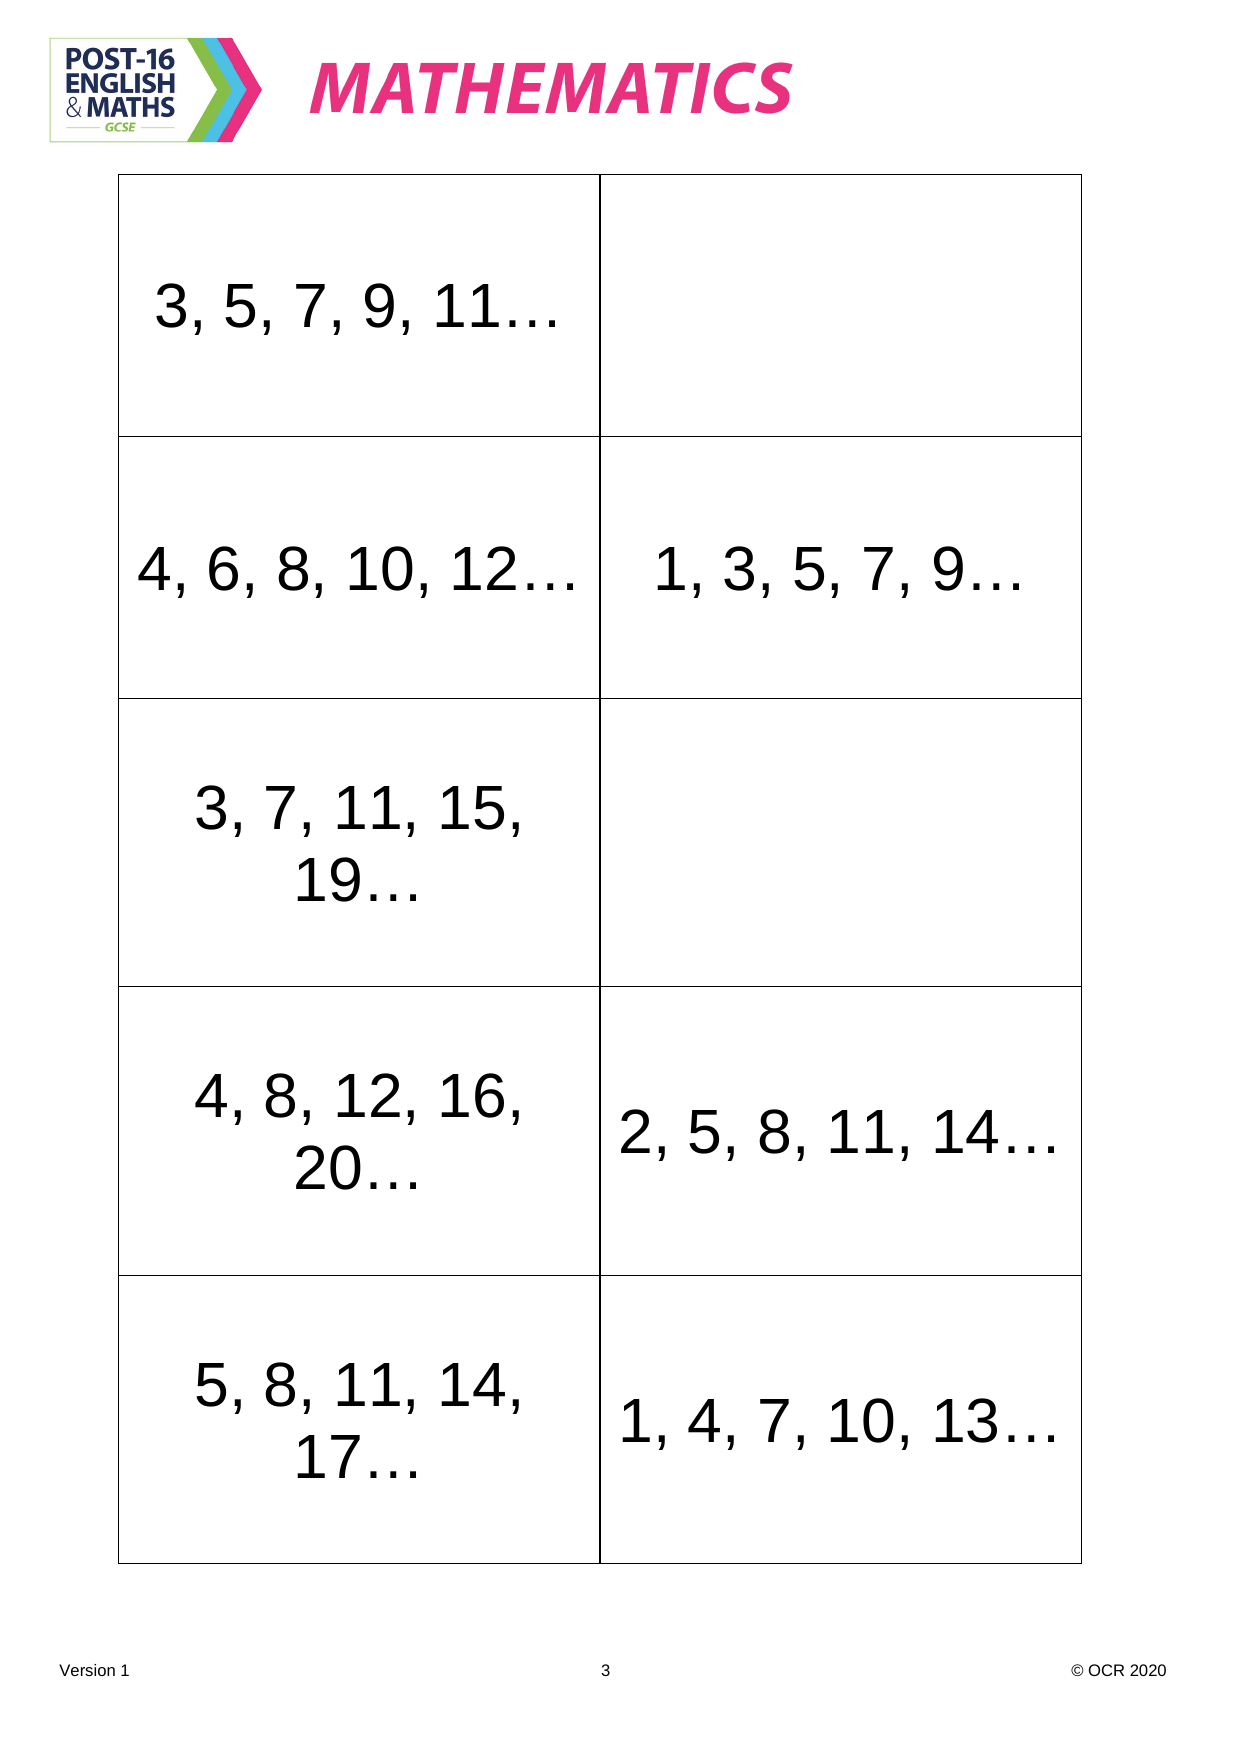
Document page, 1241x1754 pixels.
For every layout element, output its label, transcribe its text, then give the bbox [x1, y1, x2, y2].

table_cell [601, 699, 1081, 986]
table_cell 5, 8, 11, 14, 17… [119, 1276, 599, 1563]
table_cell 3, 7, 11, 15, 19… [119, 699, 599, 986]
table_header 3, 5, 7, 9, 11… [119, 175, 599, 436]
table_cell 2, 5, 8, 11, 14… [601, 987, 1081, 1275]
table_cell 1, 3, 5, 7, 9… [601, 437, 1081, 698]
table_header [601, 175, 1081, 436]
table_cell 1, 4, 7, 10, 13… [601, 1276, 1081, 1563]
picture [3, 0, 1233, 171]
table_cell 4, 8, 12, 16, 20… [119, 987, 599, 1275]
table_cell 4, 6, 8, 10, 12… [119, 437, 599, 698]
